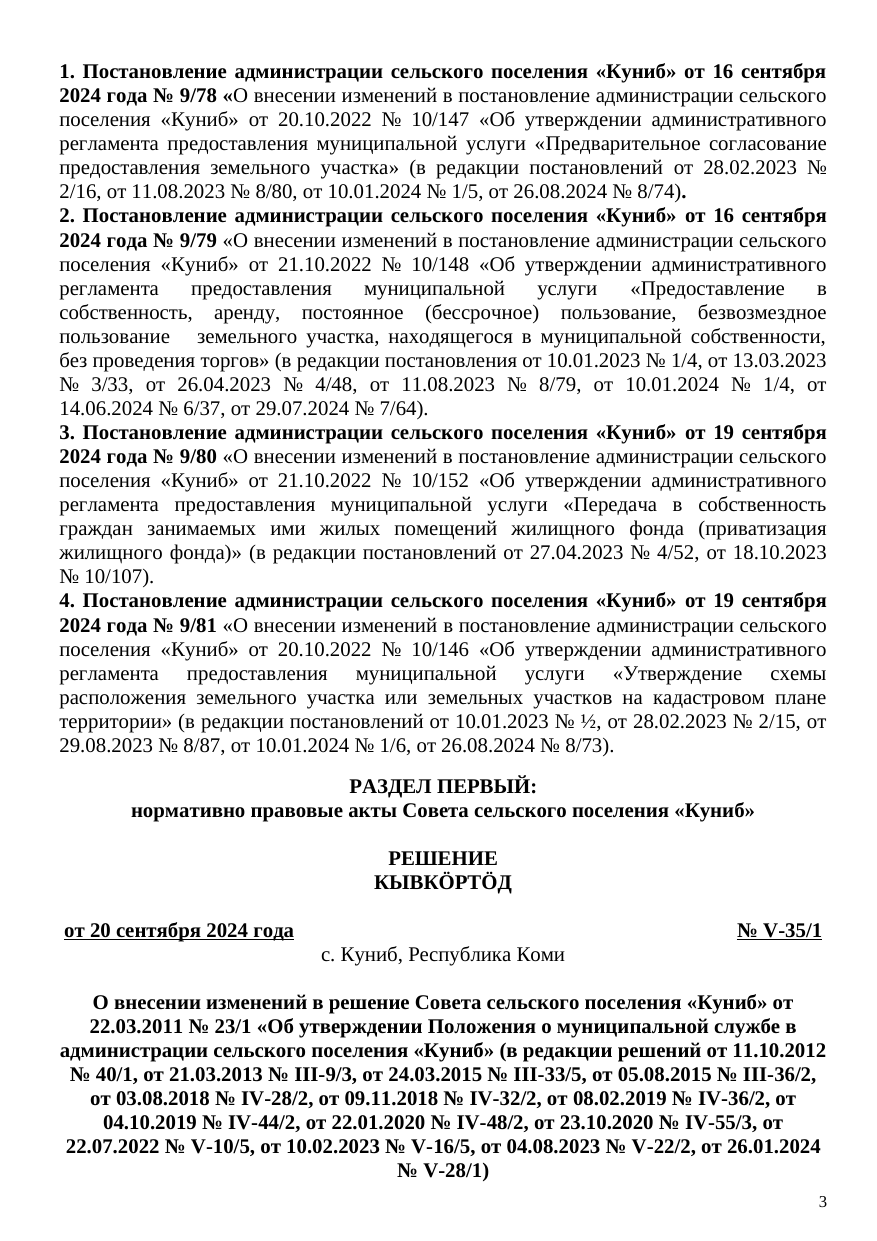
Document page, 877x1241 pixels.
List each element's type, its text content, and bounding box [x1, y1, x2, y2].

text О внесении изменений в решение Совета сельского поселения «Куниб» от 22.03.2011 № 23/1 «Об утверждении Положения о муниципальной службе в администрации сельского поселения «Куниб» (в редакции решений от 11.10.2012 № 40/1, от 21.03.2013 № III-9/3, от 24.03.2015 № III-33/5, от 05.08.2015 № III-36/2, от 03.08.2018 № IV-28/2, от 09.11.2018 № IV-32/2, от 08.02.2019 № IV-36/2, от 04.10.2019 № IV-44/2, от 22.01.2020 № IV-48/2, от 23.10.2020 № IV-55/3, от 22.07.2022 № V-10/5, от 10.02.2023 № V-16/5, от 04.08.2023 № V-22/2, от 26.01.2024 № V-28/1) [59, 990, 827, 1182]
text РАЗДЕЛ ПЕРВЫЙ: [59, 773, 827, 798]
text КЫВКÖРТÖД [59, 870, 827, 894]
text от 20 сентября 2024 года № V-35/1 с. Куниб, Республика Коми [59, 918, 827, 966]
text 4. Постановление администрации сельского поселения «Куниб» от 19 сентября 2024 года № 9/81 «О внесении изменений в постановление администрации сельского поселения «Куниб» от 20.10.2022 № 10/146 «Об утверждении административного регламента предоставления муниципальной услуги «Утверждение схемы расположения земельного участка или земельных участков на кадастровом плане территории» (в редакции постановлений от 10.01.2023 № ½, от 28.02.2023 № 2/15, от 29.08.2023 № 8/87, от 10.01.2024 № 1/6, от 26.08.2024 № 8/73). [59, 588, 827, 757]
text нормативно правовые акты Совета сельского поселения «Куниб» [59, 798, 827, 822]
text 3. Постановление администрации сельского поселения «Куниб» от 19 сентября 2024 года № 9/80 «О внесении изменений в постановление администрации сельского поселения «Куниб» от 21.10.2022 № 10/152 «Об утверждении административного регламента предоставления муниципальной услуги «Передача в собственность граждан занимаемых ими жилых помещений жилищного фонда (приватизация жилищного фонда)» (в редакции постановлений от 27.04.2023 № 4/52, от 18.10.2023 № 10/107). [59, 420, 827, 588]
text РЕШЕНИЕ [59, 846, 827, 870]
text 2. Постановление администрации сельского поселения «Куниб» от 16 сентября 2024 года № 9/79 «О внесении изменений в постановление администрации сельского поселения «Куниб» от 21.10.2022 № 10/148 «Об утверждении административного регламента предоставления муниципальной услуги «Предоставление в собственность, аренду, постоянное (бессрочное) пользование, безвозмездное пользование земельного участка, находящегося в муниципальной собственности, без проведения торгов» (в редакции постановления от 10.01.2023 № 1/4, от 13.03.2023 № 3/33, от 26.04.2023 № 4/48, от 11.08.2023 № 8/79, от 10.01.2024 № 1/4, от 14.06.2024 № 6/37, от 29.07.2024 № 7/64). [59, 203, 827, 420]
subtitle 1. Постановление администрации сельского поселения «Куниб» от 16 сентября 2024 года № 9/78 «О внесении изменений в постановление администрации сельского поселения «Куниб» от 20.10.2022 № 10/147 «Об утверждении административного регламента предоставления муниципальной услуги «Предварительное согласование предоставления земельного участка» (в редакции постановлений от 28.02.2023 № 2/16, от 11.08.2023 № 8/80, от 10.01.2024 № 1/5, от 26.08.2024 № 8/74). [59, 59, 827, 203]
